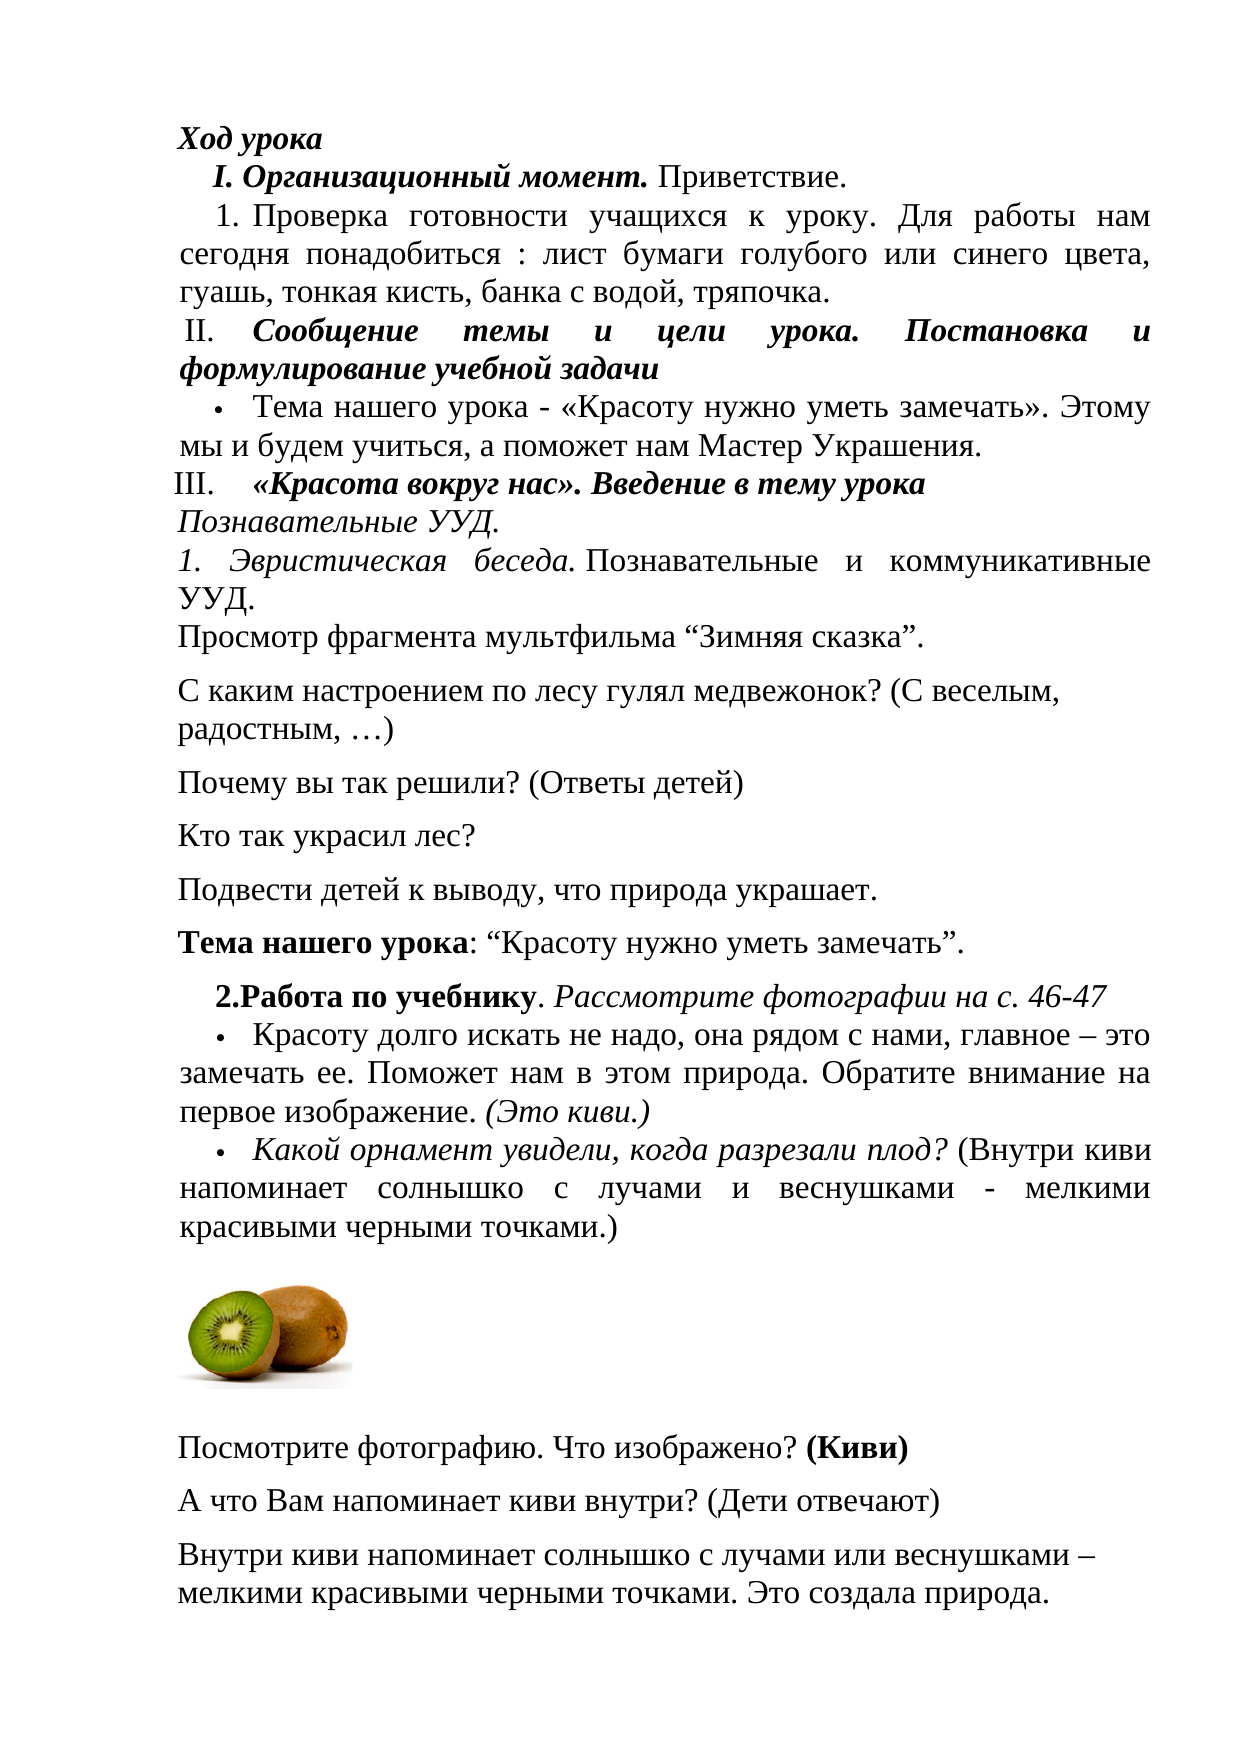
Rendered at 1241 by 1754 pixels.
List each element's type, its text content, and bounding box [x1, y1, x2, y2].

text Посмотрите фотографию. Что изображено? (Киви) [177, 1427, 1152, 1465]
text А что Вам напоминает киви внутри? (Дети отвечают) [177, 1481, 1152, 1519]
list Тема нашего урока - «Красоту нужно уметь замечать». Этому мы и будем учиться, а поможет нам Мастер Украшения. [179, 386, 1152, 463]
picture [177, 1282, 353, 1389]
list Красоту долго искать не надо, она рядом с нами, главное – это замечать ее. Поможет нам в этом природа. Обратите внимание на первое изображение. (Это киви.) [179, 1014, 1152, 1129]
text I. Организационный момент. Приветствие. [177, 156, 1152, 195]
text Подвести детей к выводу, что природа украшает. [177, 869, 1152, 907]
list Проверка готовности учащихся к уроку. Для работы нам сегодня понадобиться : лист бумаги голубого или синего цвета, гуашь, тонкая кисть, банка с водой, тряпочка. [179, 195, 1152, 310]
text Кто так украсил лес? [177, 815, 1152, 854]
text Просмотр фрагмента мультфильма “Зимняя сказка”. [177, 616, 1152, 655]
list Сообщение темы и цели урока. Постановка и формулирование учебной задачи [179, 310, 1152, 386]
text Внутри киви напоминает солнышко с лучами или веснушками – мелкими красивыми черными точками. Это создала природа. [177, 1534, 1152, 1611]
text 2.Работа по учебнику. Рассмотрите фотографии на с. 46-47 [177, 976, 1152, 1014]
list Какой орнамент увидели, когда разрезали плод? (Внутри киви напоминает солнышко с лучами и веснушками - мелкими красивыми черными точками.) [179, 1129, 1152, 1244]
text 1. Эвристическая беседа. Познавательные и коммуникативные УУД. [177, 540, 1152, 616]
text Ход урока [177, 118, 1152, 156]
text Тема нашего урока: “Красоту нужно уметь замечать”. [177, 922, 1152, 961]
list «Красота вокруг нас». Введение в тему урока [179, 463, 1152, 501]
text Познавательные УУД. [177, 501, 1152, 540]
text Почему вы так решили? (Ответы детей) [177, 762, 1152, 800]
text С каким настроением по лесу гулял медвежонок? (С веселым, радостным, …) [177, 670, 1152, 747]
